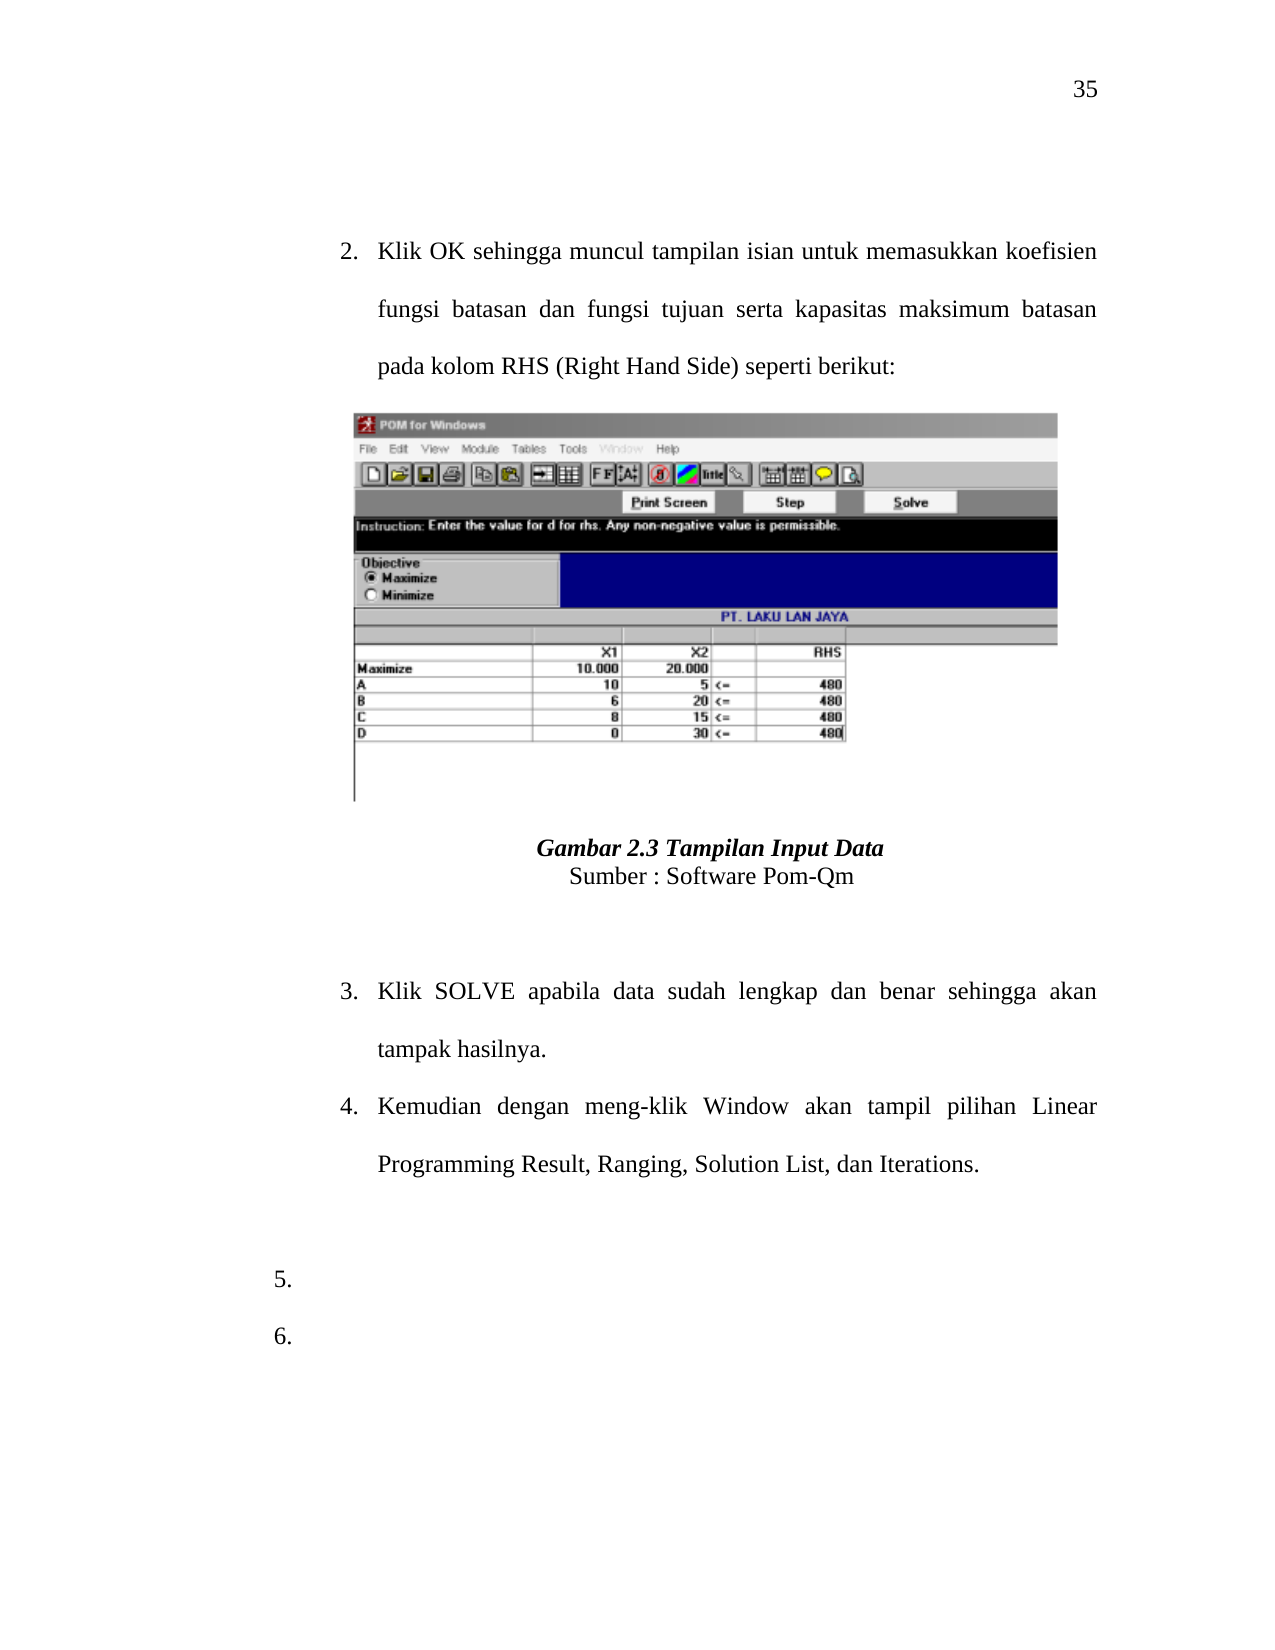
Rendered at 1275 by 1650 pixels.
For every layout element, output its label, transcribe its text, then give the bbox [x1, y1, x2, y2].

picture [343, 404, 1072, 819]
list Klik SOLVE apabila data sudah lengkap dan benar sehingga akan tampak hasilnya. [340, 976, 1098, 1063]
list Kemudian dengan meng-klik Window akan tampil pilihan Linear Programming Result, Ranging, Solution List, dan Iterations. [340, 1091, 1098, 1178]
list Klik OK sehingga muncul tampilan isian untuk memasukkan koefisien fungsi batasan dan fungsi tujuan serta kapasitas maksimum batasan pada kolom RHS (Right Hand Side) seperti berikut: [340, 236, 1098, 380]
